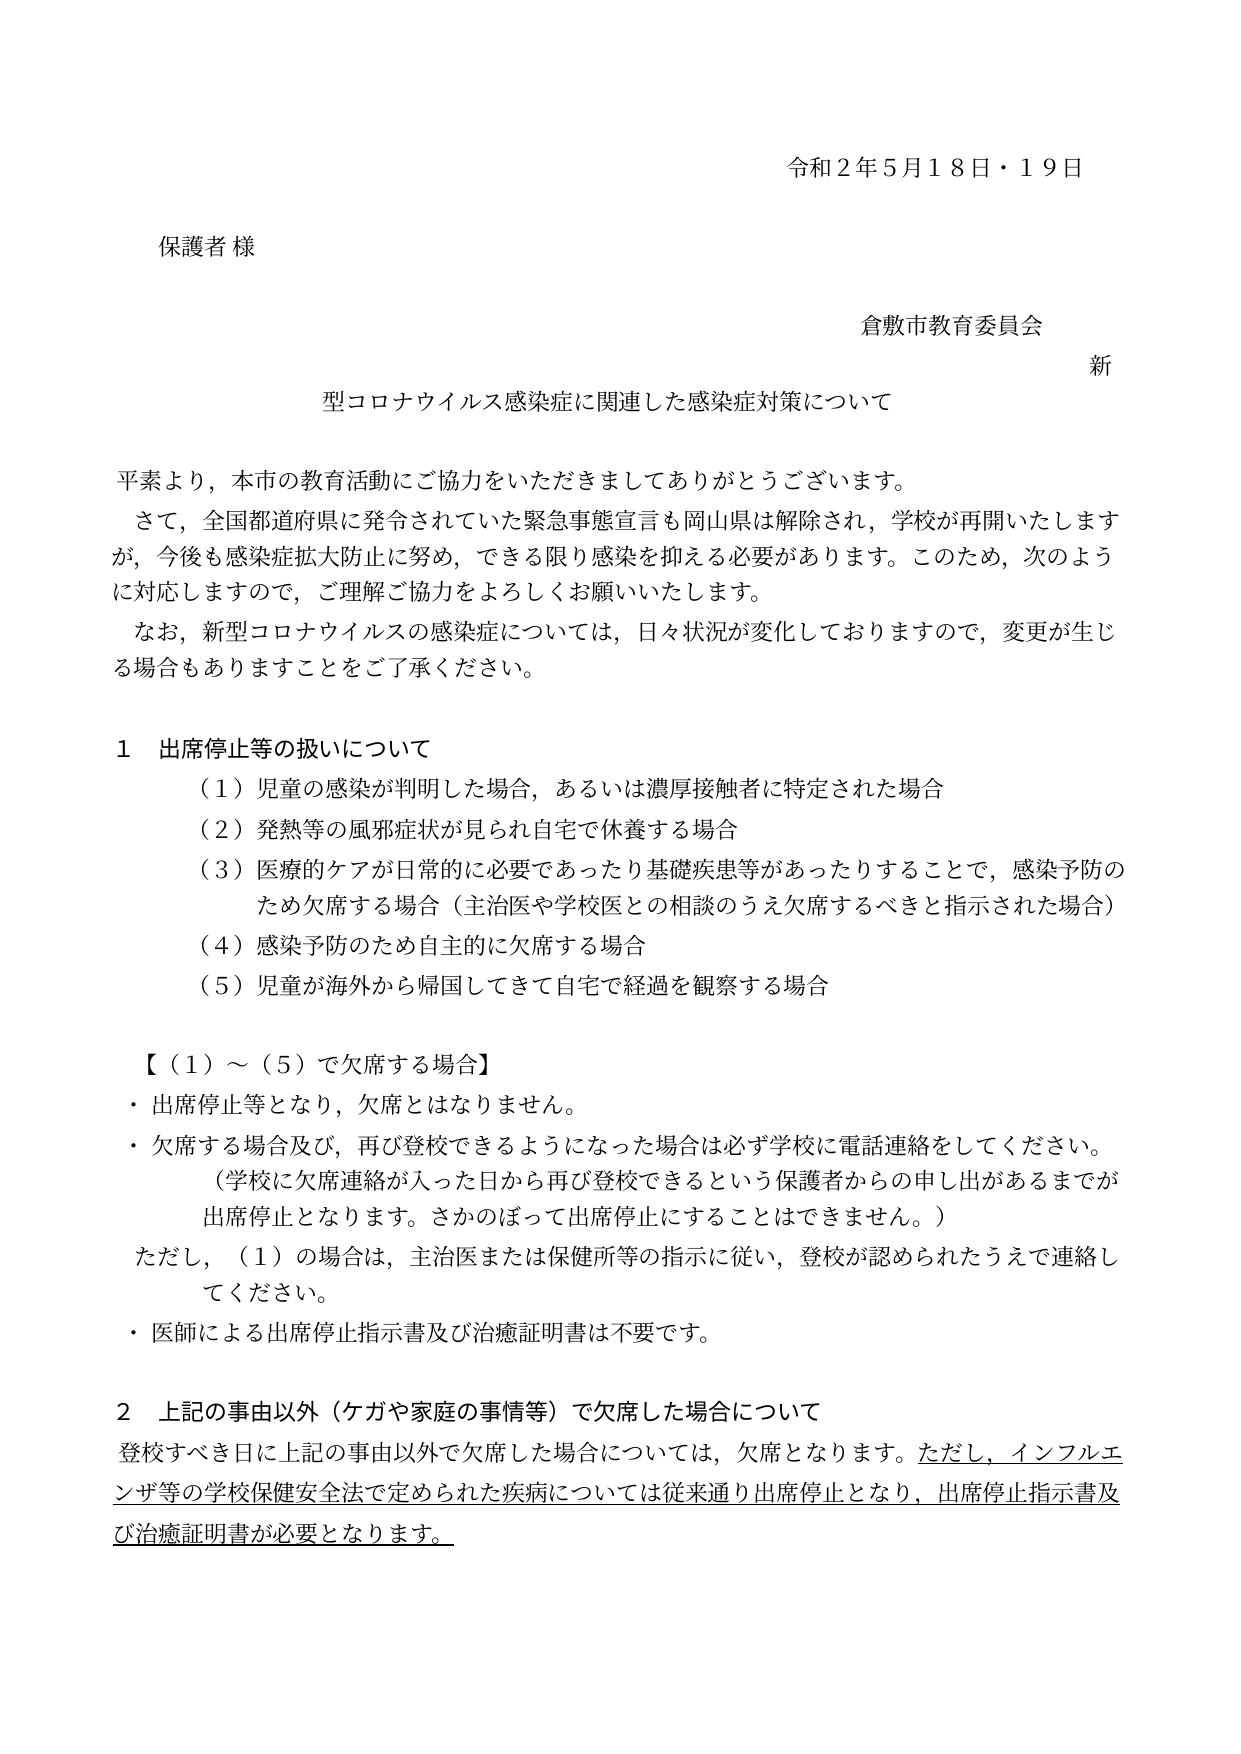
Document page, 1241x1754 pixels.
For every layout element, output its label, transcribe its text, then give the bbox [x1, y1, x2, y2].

text 平素より，本市の教育活動にご協力をいただきましてありがとうございます。 [111, 463, 1128, 496]
list 児童の感染が判明した場合，あるいは濃厚接触者に特定された場合 [187, 772, 1128, 804]
text 【（１）～（５）で欠席する場合】 [134, 1047, 1128, 1080]
text なお，新型コロナウイルスの感染症については，日々状況が変化しておりますので，変更が生じる場合もありますことをご了承ください。 [111, 614, 1128, 683]
text ・ 医師による出席停止指示書及び治癒証明書は不要です。 [111, 1315, 1128, 1348]
text 倉敷市教育委員会 [112, 308, 1043, 341]
text 新型コロナウイルス感染症に関連した感染症対策について [322, 348, 1128, 417]
text ・ 出席停止等となり，欠席とはなりません。 [111, 1088, 1128, 1121]
text ・ 欠席する場合及び，再び登校できるようになった場合は必ず学校に電話連絡をしてください。（学校に欠席連絡が入った日から再び登校できるという保護者からの申し出があるまでが出席停止となります。さかのぼって出席停止にすることはできません。） [111, 1128, 1128, 1232]
list 医療的ケアが日常的に必要であったり基礎疾患等があったりすることで，感染予防のため欠席する場合（主治医や学校医との相談のうえ欠席するべきと指示された場合） [187, 852, 1128, 921]
text さて，全国都道府県に発令されていた緊急事態宣言も岡山県は解除され，学校が再開いたしますが，今後も感染症拡大防止に努め，できる限り感染を抑える必要があります。このため，次のように対応しますので，ご理解ご協力をよろしくお願いいたします。 [111, 503, 1128, 607]
list 発熱等の風邪症状が見られ自宅で休養する場合 [187, 812, 1128, 845]
list 児童が海外から帰国してきて自宅で経過を観察する場合 [187, 968, 1128, 1001]
list 出席停止等の扱いについて [112, 731, 1128, 764]
list 感染予防のため自主的に欠席する場合 [187, 928, 1128, 961]
list 上記の事由以外（ケガや家庭の事情等）で欠席した場合について [112, 1394, 1128, 1427]
text 令和２年５月１８日・１９日 [112, 150, 1084, 183]
text 保護者 様 [158, 229, 1128, 262]
text ただし，（１）の場合は，主治医または保健所等の指示に従い，登校が認められたうえで連絡してください。 [111, 1239, 1128, 1308]
text 登校すべき日に上記の事由以外で欠席した場合については，欠席となります。ただし，インフルエンザ等の学校保健安全法で定められた疾病については従来通り出席停止となり，出席停止指示書及び治癒証明書が必要となります。 [112, 1435, 1128, 1549]
